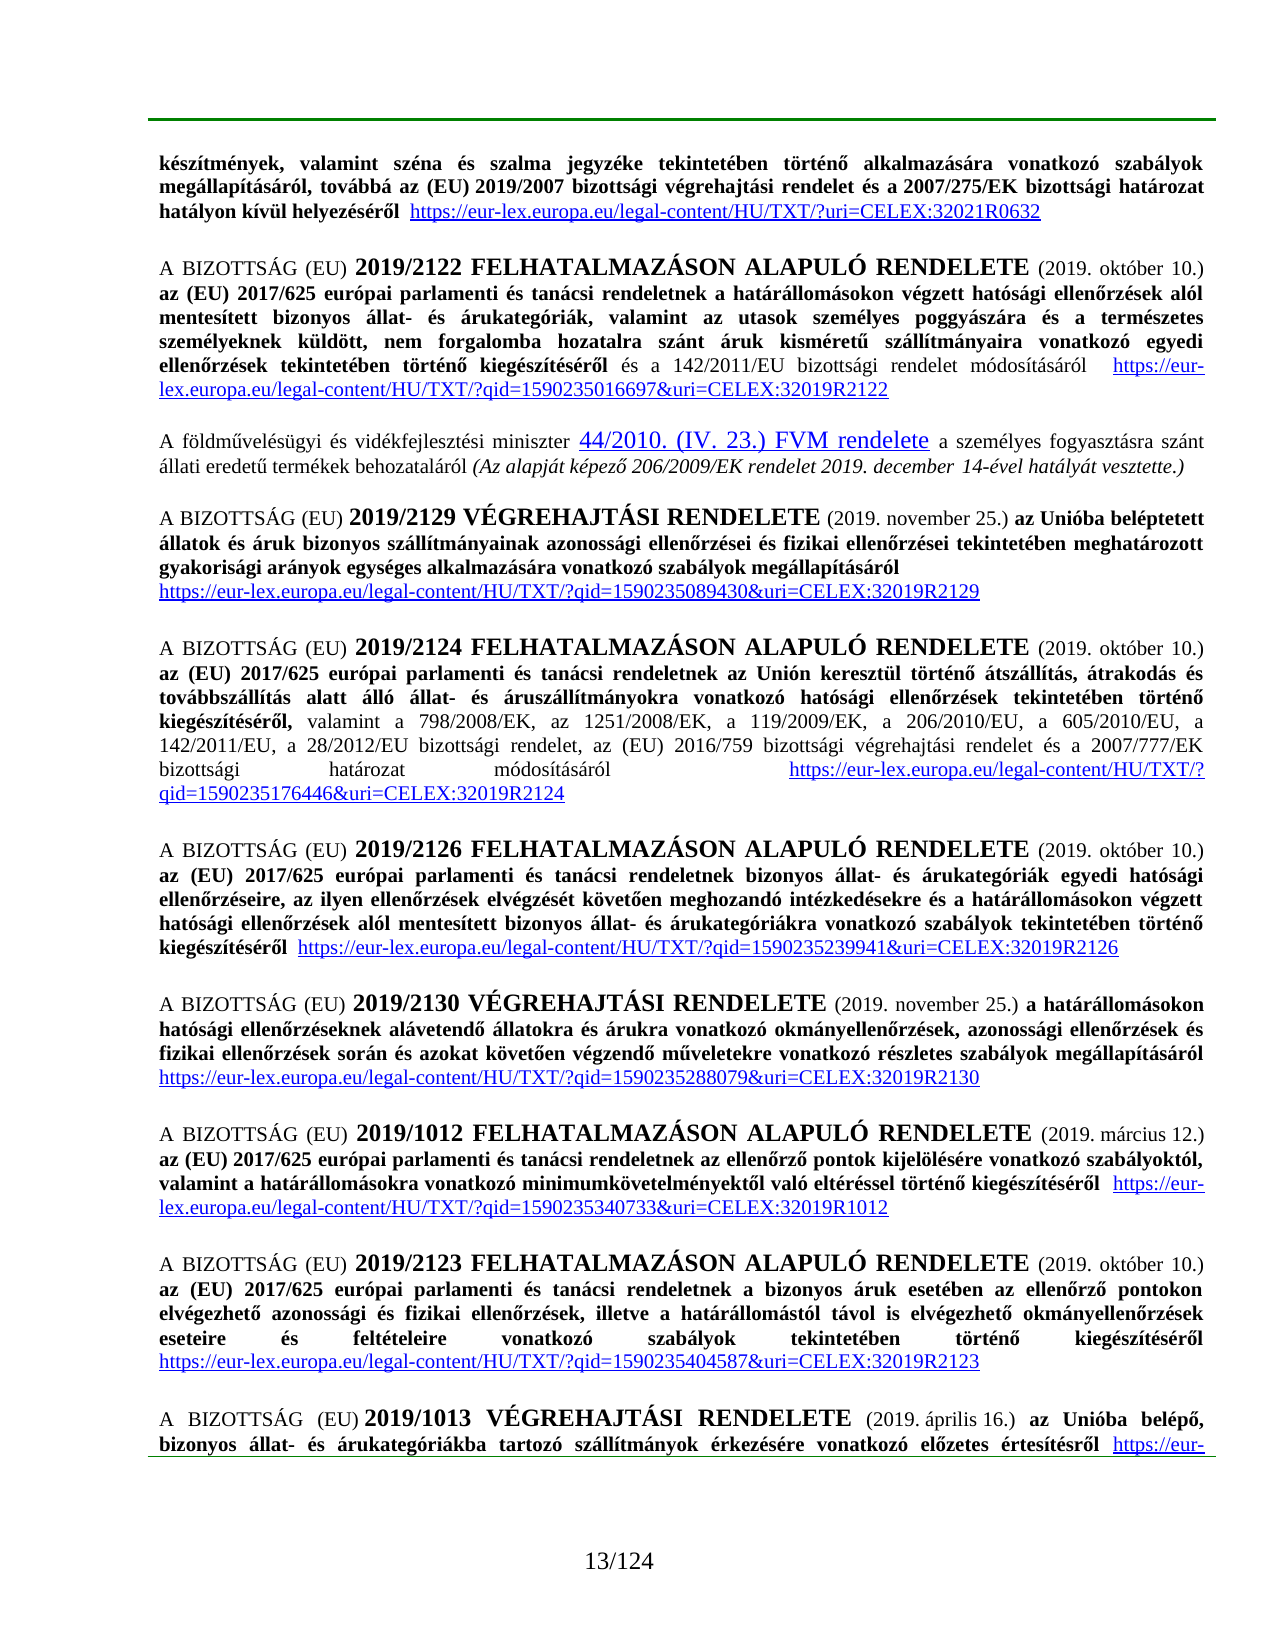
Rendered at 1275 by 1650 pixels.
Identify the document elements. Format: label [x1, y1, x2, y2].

table_header [148, 121, 1216, 1456]
